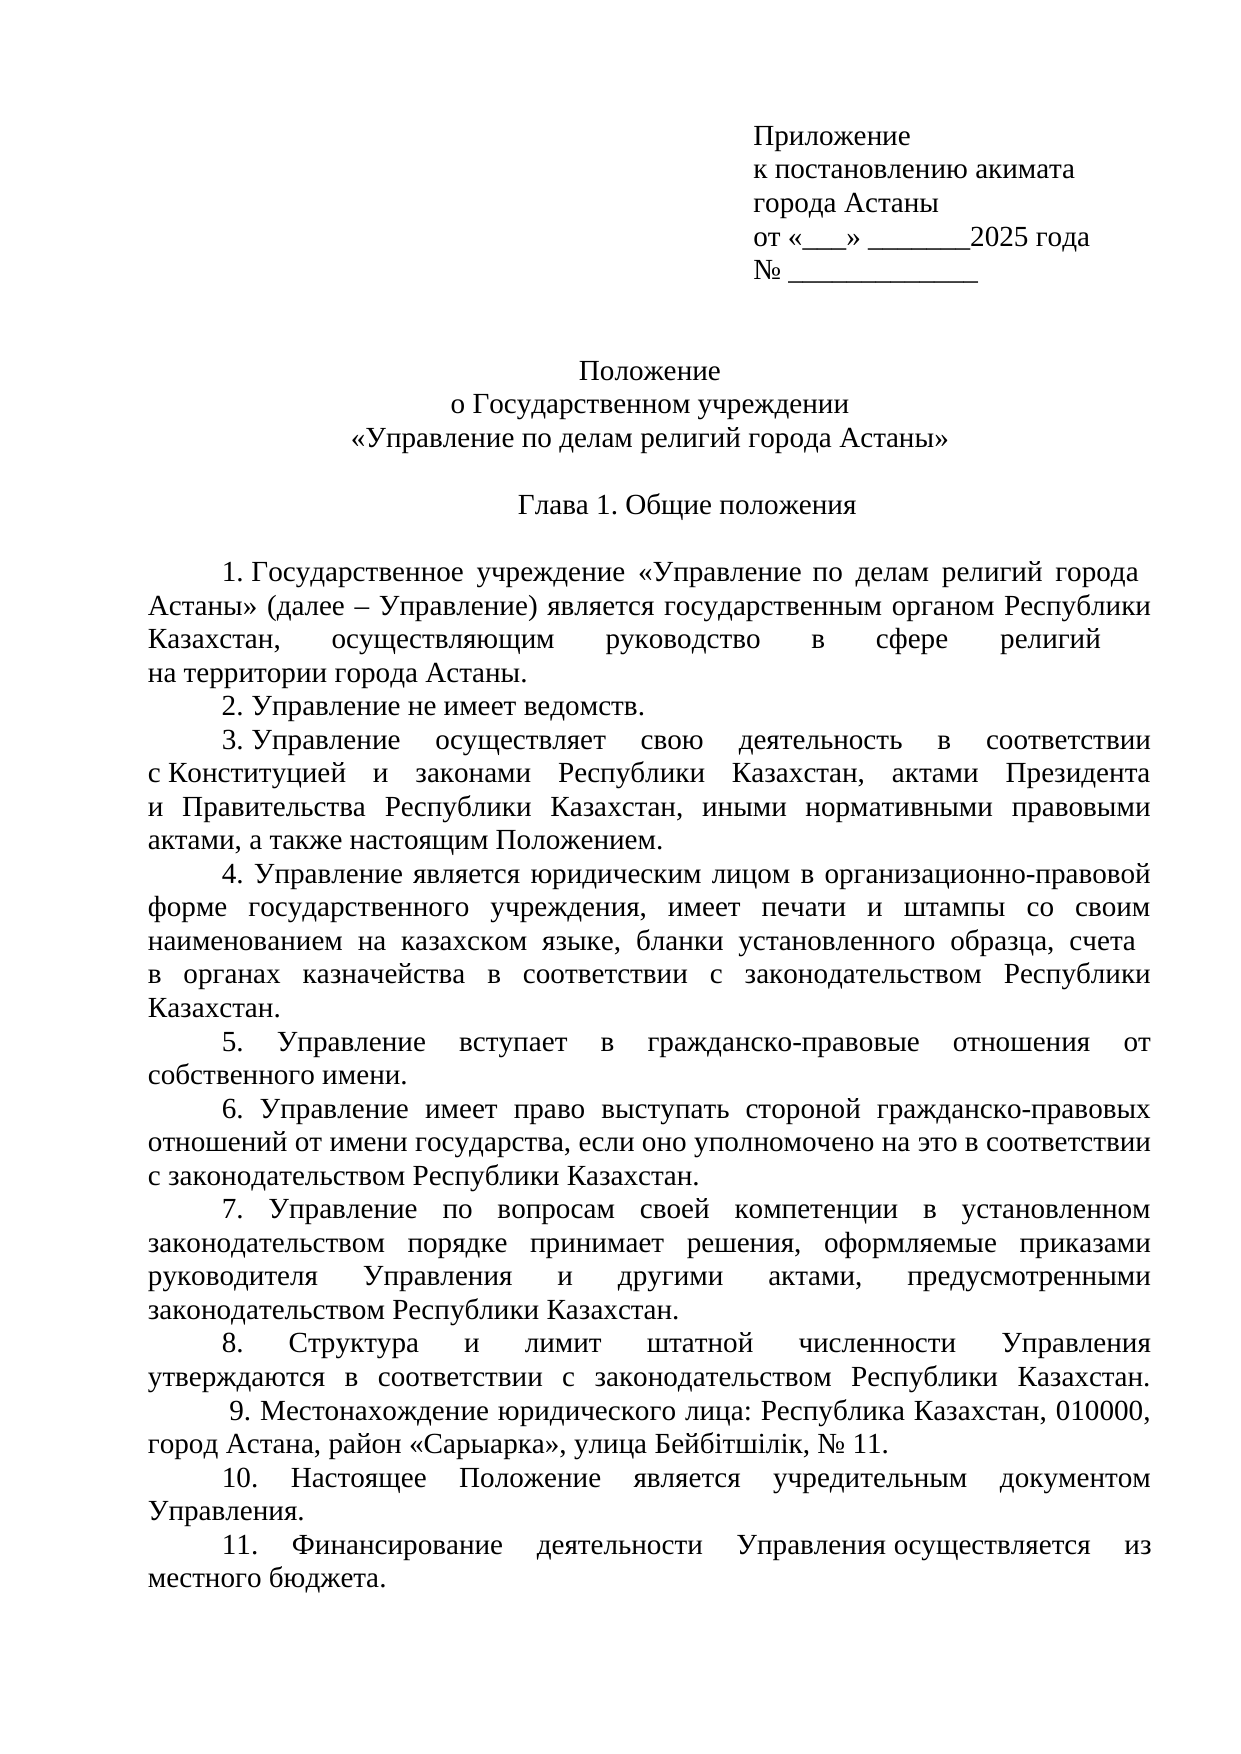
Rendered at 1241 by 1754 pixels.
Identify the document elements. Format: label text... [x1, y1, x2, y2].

text Приложение [753, 118, 1152, 152]
text Положение [148, 353, 1152, 386]
text о Государственном учреждении [148, 386, 1152, 420]
text Глава 1. Общие положения [223, 487, 1152, 521]
text № _____________ [753, 252, 1152, 286]
list Государственное учреждение «Управление по делам религий города Астаны» (далее – Управление) является государственным органом Республики Казахстан, осуществляющим руководство в сфере религий на территории города Астаны. [148, 554, 1152, 688]
text 10. Настоящее Положение является учредительным документом Управления. [148, 1460, 1152, 1527]
text 6. Управление имеет право выступать стороной гражданско-правовых отношений от имени государства, если оно уполномочено на это в соответствии с законодательством Республики Казахстан. [148, 1091, 1152, 1191]
text 5. Управление вступает в гражданско-правовые отношения от собственного имени. [148, 1024, 1152, 1091]
text 7. Управление по вопросам своей компетенции в установленном законодательством порядке принимает решения, оформляемые приказами руководителя Управления и другими актами, предусмотренными законодательством Республики Казахстан. [148, 1191, 1152, 1326]
text 8. Структура и лимит штатной численности Управления утверждаются в соответствии с законодательством Республики Казахстан. 9. Местонахождение юридического лица: Республика Казахстан, 010000, город Астана, район «Сарыарка», улица Бейбітшілік, № 11. [148, 1326, 1152, 1460]
text от «___» _______2025 года [753, 219, 1152, 252]
text «Управление по делам религий города Астаны» [148, 420, 1152, 453]
list Управление не имеет ведомств. [221, 688, 1152, 722]
text 11. Финансирование деятельности Управления осуществляется из местного бюджета. [148, 1527, 1152, 1594]
text 4. Управление является юридическим лицом в организационно-правовой форме государственного учреждения, имеет печати и штампы со своим наименованием на казахском языке, бланки установленного образца, счета в органах казначейства в соответствии с законодательством Республики Казахстан. [148, 856, 1152, 1024]
list Управление осуществляет свою деятельность в соответствии с Конституцией и законами Республики Казахстан, актами Президента и Правительства Республики Казахстан, иными нормативными правовыми актами, а также настоящим Положением. [148, 722, 1152, 856]
text к постановлению акимата города Астаны [753, 152, 1152, 219]
